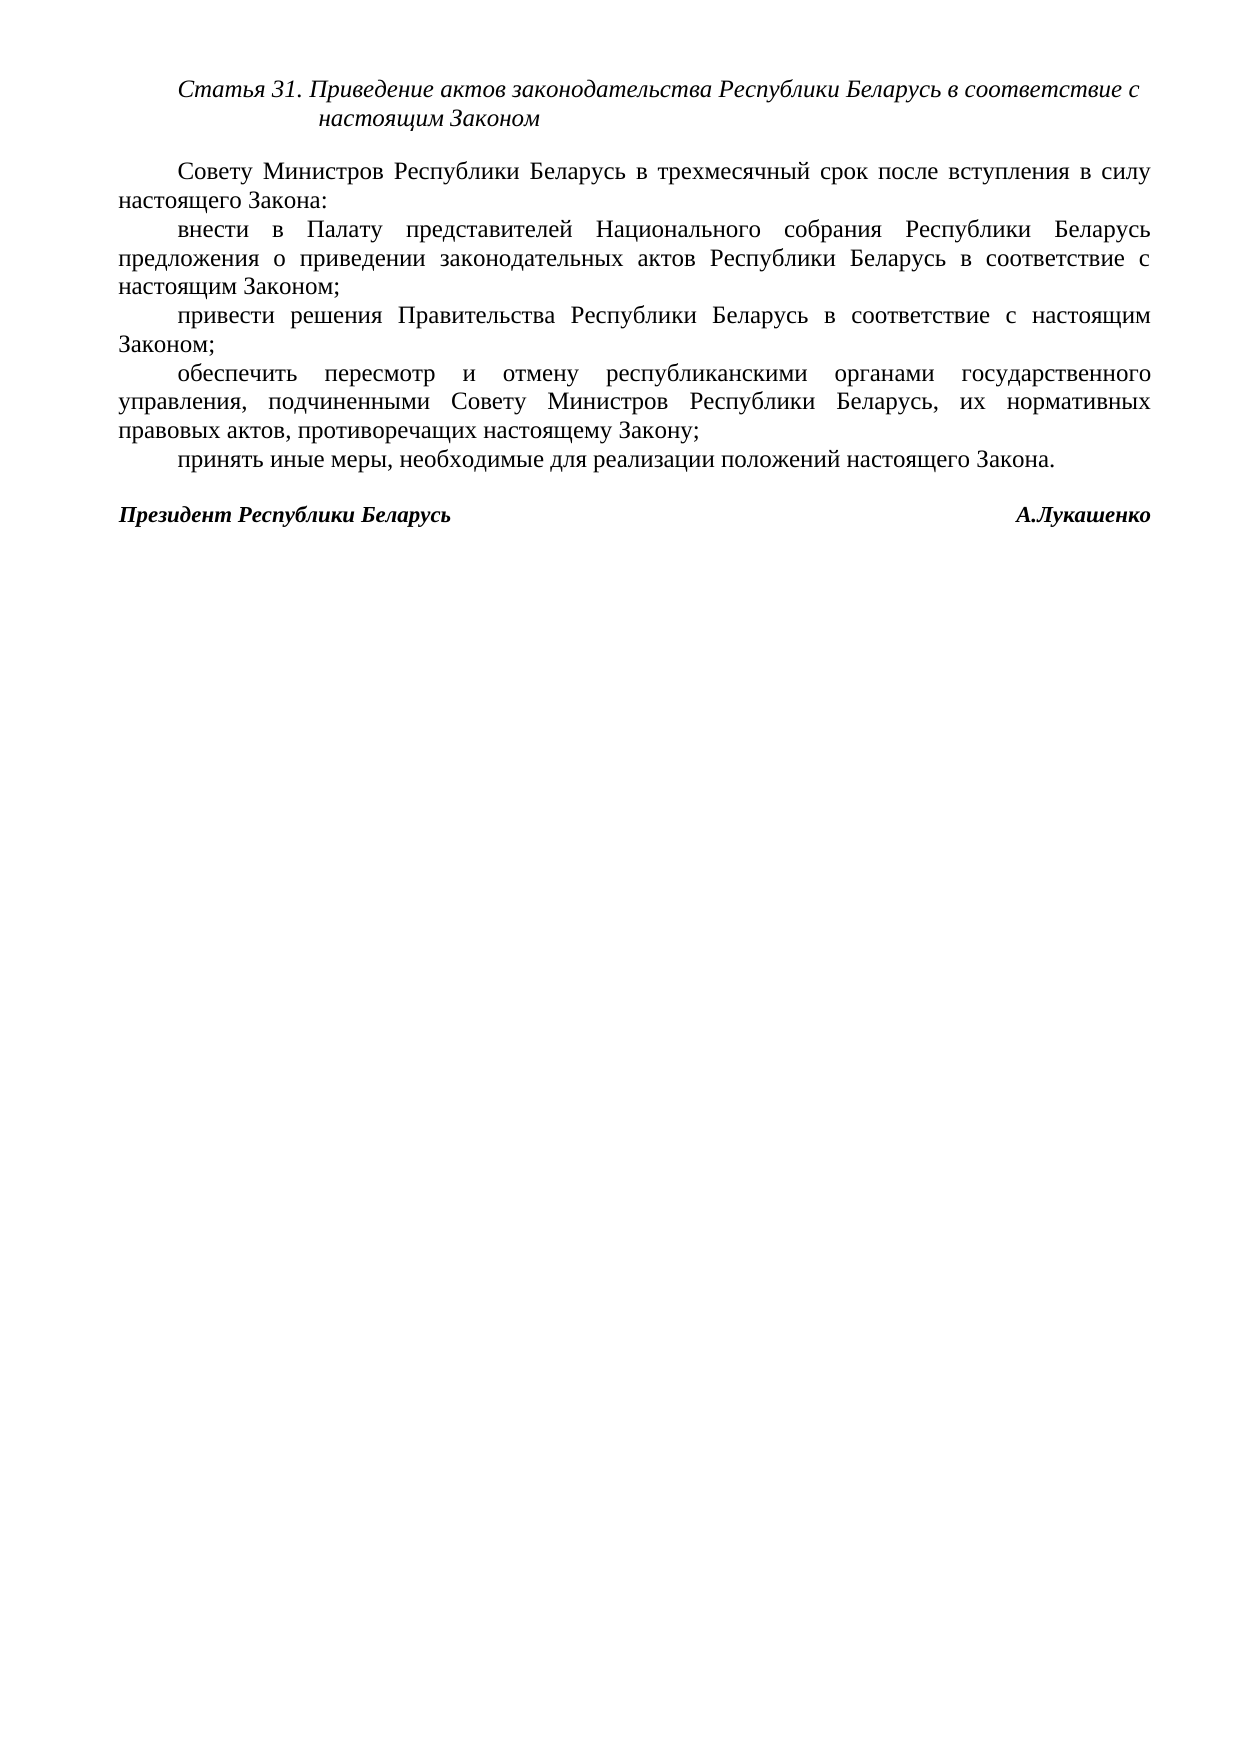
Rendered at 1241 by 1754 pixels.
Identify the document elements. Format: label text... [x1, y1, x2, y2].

text Совету Министров Республики Беларусь в трехмесячный срок после вступления в силу настоящего Закона: [118, 156, 1152, 214]
text привести решения Правительства Республики Беларусь в соответствие с настоящим Законом; [118, 300, 1152, 358]
table_header А.Лукашенко [635, 501, 1152, 528]
text обеспечить пересмотр и отмену республиканскими органами государственного управления, подчиненными Совету Министров Республики Беларусь, их нормативных правовых актов, противоречащих настоящему Закону; [118, 358, 1152, 444]
text внести в Палату представителей Национального собрания Республики Беларусь предложения о приведении законодательных актов Республики Беларусь в соответствие с настоящим Законом; [118, 214, 1152, 300]
text принять иные меры, необходимые для реализации положений настоящего Закона. [118, 444, 1152, 473]
table_header Президент Республики Беларусь [118, 501, 635, 528]
text Статья 31. Приведение актов законодательства Республики Беларусь в соответствие с настоящим Законом [177, 74, 1152, 131]
